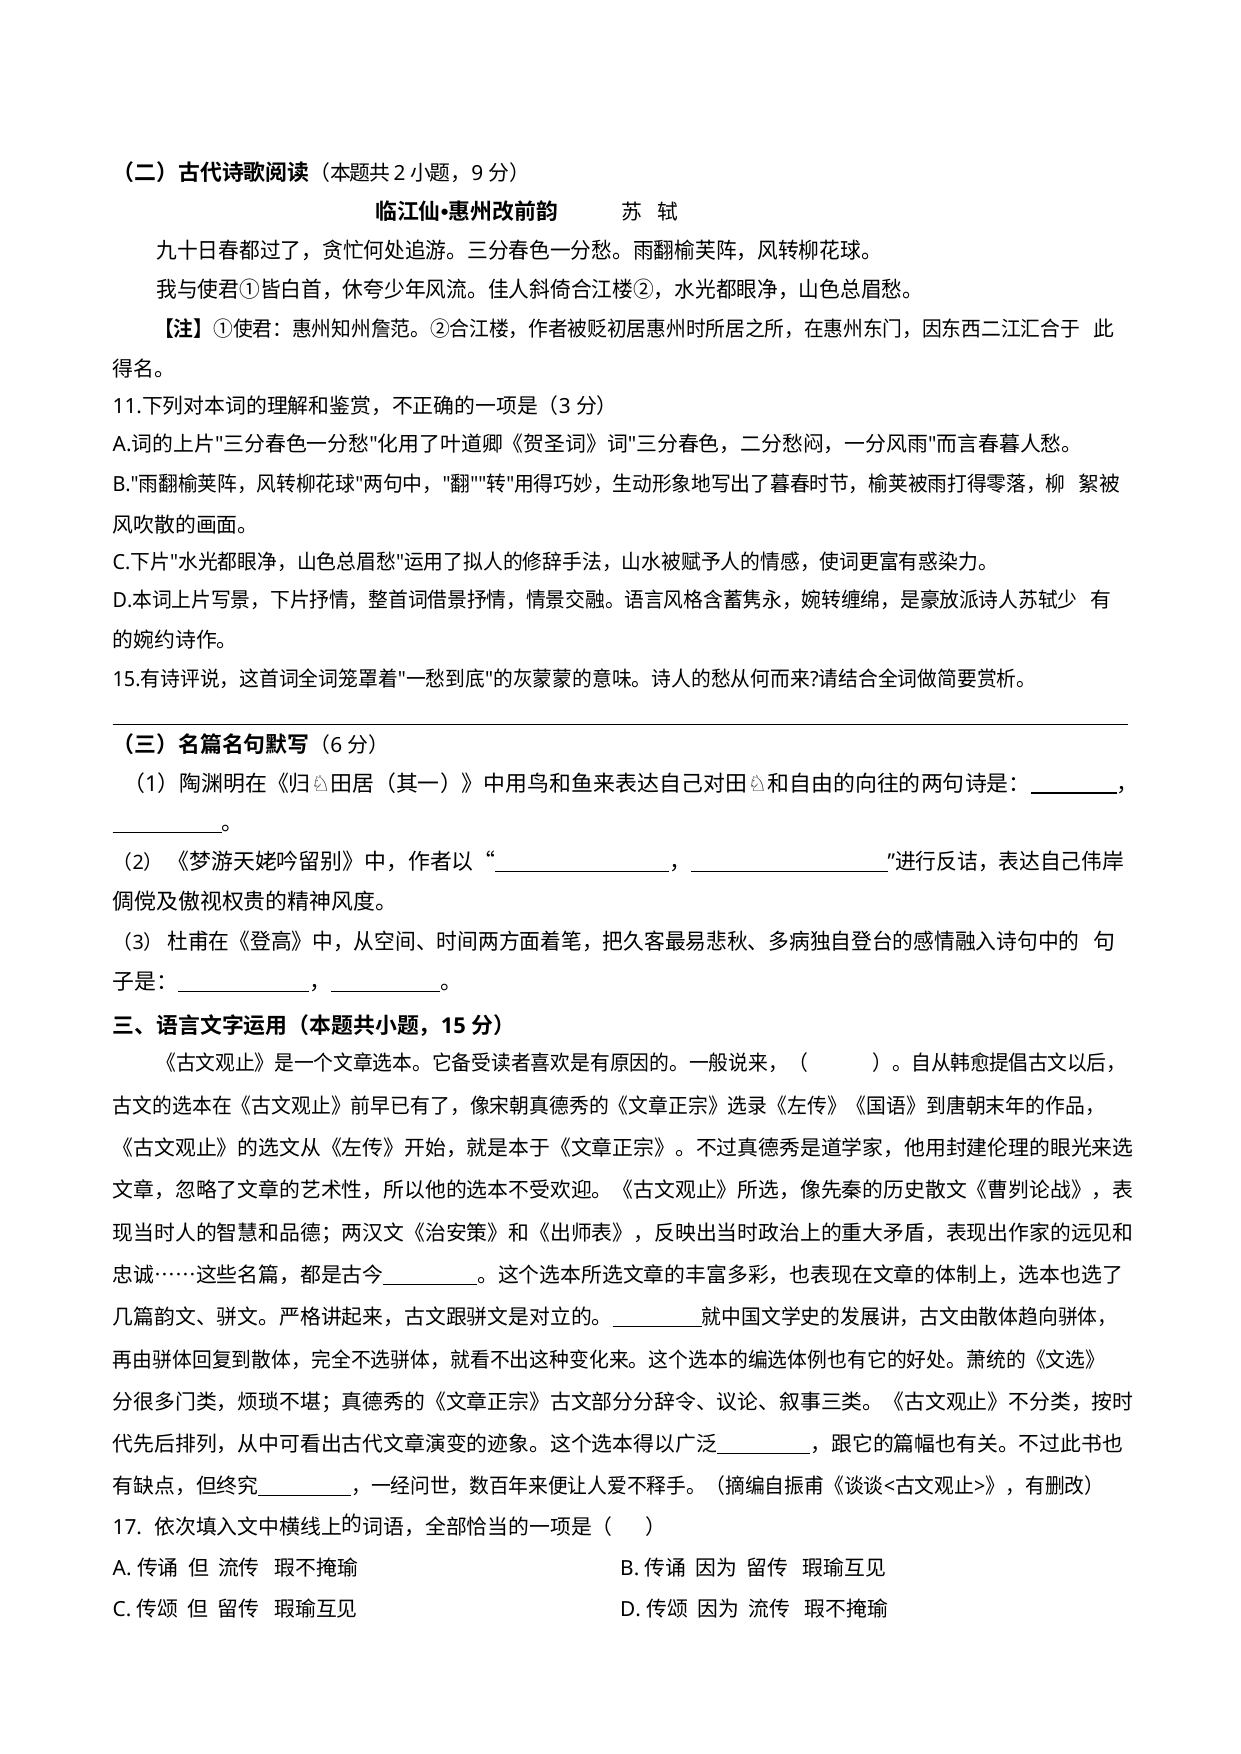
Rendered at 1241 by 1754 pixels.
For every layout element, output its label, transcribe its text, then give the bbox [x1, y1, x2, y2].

text 临江仙•惠州改前韵 苏 轼 [375, 194, 1151, 225]
text 我与使君①皆白首，休夸少年风流。佳人斜倚合江楼②，水光都眼净，山色总眉愁。 [156, 272, 1151, 303]
text （1）陶渊明在《归♘田居（其一）》中用鸟和鱼来表达自己对田♘和自由的向往的两句诗是： ， [123, 766, 1151, 797]
text C. 传颂 但 留传 瑕瑜互见 D. 传颂 因为 流传 瑕不掩瑜 [112, 1592, 1151, 1622]
text C.下片"水光都眼净，山色总眉愁"运用了拟人的修辞手法，山水被赋予人的情感，使词更富有惑染力。 [112, 548, 1151, 574]
text 《古文观止》的选文从《左传》开始，就是本于《文章正宗》。不过真德秀是道学家，他用封建伦理的眼光来选文章，忽略了文章的艺术性，所以他的选本不受欢迎。《古文观止》所选，像先秦的历史散文《曹刿论战》，表现当时人的智慧和品德；两汉文《治安策》和《出师表》，反映出当时政治上的重大矛盾，表现出作家的远见和忠诚……这些名篇，都是古今 。这个选本所选文章的丰富多彩，也表现在文章的体制上，选本也选了几篇韵文、骈文。严格讲起来，古文跟骈文是对立的。 就中国文学史的发展讲，古文由散体趋向骈体， 再由骈体回复到散体，完全不选骈体，就看不出这种变化来。这个选本的编选体例也有它的好处。萧统的《文选》 分很多门类，烦琐不堪；真德秀的《文章正宗》古文部分分辞令、议论、叙事三类。《古文观止》不分类，按时代先后排列，从中可看出古代文章演变的迹象。这个选本得以广泛 ，跟它的篇幅也有关。不过此书也有缺点，但终究 ，一经问世，数百年来便让人爱不释手。（摘编自振甫《谈谈<古文观止>》，有删改） [112, 1131, 1138, 1500]
text 九十日春都过了，贪忙何处追游。三分春色一分愁。雨翻榆芙阵，风转柳花球。 [156, 233, 1151, 264]
list 《梦游天姥吟留别》中，作者以“ ， ”进行反诘，表达自己伟岸倜傥及傲视权贵的精神风度。 [112, 844, 1128, 916]
text 【注】①使君：惠州知州詹范。②合江楼，作者被贬初居惠州时所居之所，在惠州东门，因东西二江汇合于 此得名。 [112, 312, 1128, 382]
text A.词的上片"三分春色一分愁"化用了叶道卿《贺圣词》词"三分春色，二分愁闷，一分风雨"而言春暮人愁。 B."雨翻榆荚阵，风转柳花球"两句中，"翻""转"用得巧妙，生动形象地写出了暮春时节，榆荚被雨打得零落，柳 絮被风吹散的画面。 [112, 427, 1128, 538]
text （三）名篇名句默写（6 分） [112, 727, 1151, 758]
text 11.下列对本词的理解和鉴赏，不正确的一项是（3 分） [112, 392, 1151, 418]
text D.本词上片写景，下片抒情，整首词借景抒情，情景交融。语言风格含蓄隽永，婉转缠绵，是豪放派诗人苏轼少 有的婉约诗作。 [112, 583, 1128, 653]
list 杜甫在《登高》中，从空间、时间两方面着笔，把久客最易悲秋、多病独自登台的感情融入诗句中的 句子是： ， 。 [112, 924, 1128, 996]
text A. 传诵 但 流传 瑕不掩瑜 B. 传诵 因为 留传 瑕瑜互见 [112, 1551, 1151, 1581]
list 依次填入文中横线上的词语，全部恰当的一项是（ ） [112, 1512, 1151, 1540]
text （二）古代诗歌阅读（本题共 2 小题，9 分） [112, 154, 1151, 186]
text 15.有诗评说，这首词全词笼罩着"一愁到底"的灰蒙蒙的意味。诗人的愁从何而来?请结合全词做简要赏析。 [112, 662, 1151, 693]
subtitle 三、语言文字运用（本题共小题，15 分） [112, 1008, 1151, 1039]
text 。 [112, 805, 1151, 837]
text 《古文观止》是一个文章选本。它备受读者喜欢是有原因的。一般说来，（ ）。自从韩愈提倡古文以后， 古文的选本在《古文观止》前早已有了，像宋朝真德秀的《文章正宗》选录《左传》《国语》到唐朝末年的作品， [112, 1047, 1138, 1119]
